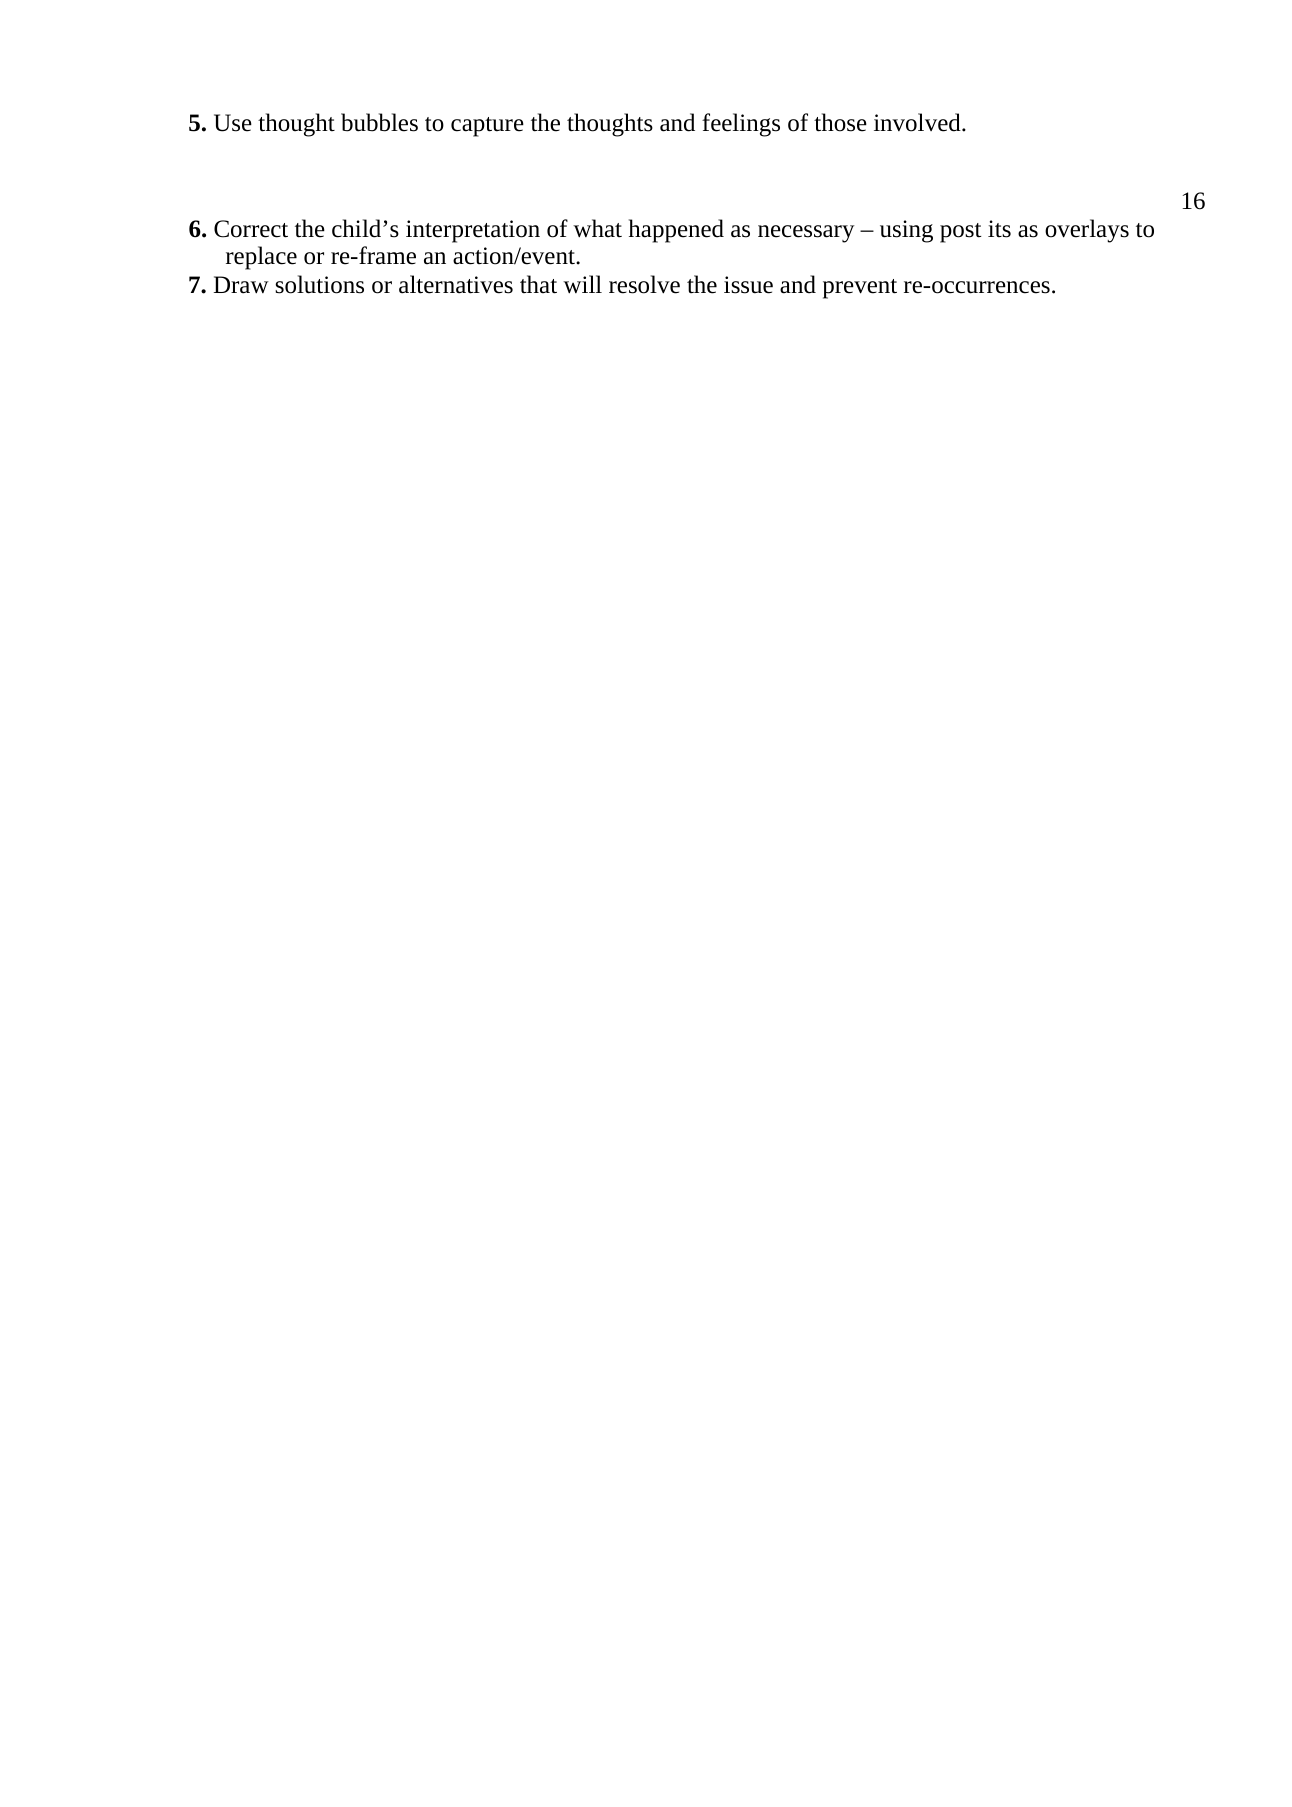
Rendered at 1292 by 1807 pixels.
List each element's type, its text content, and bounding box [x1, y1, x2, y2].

text 16 [75, 186, 1205, 215]
text 7. Draw solutions or alternatives that will resolve the issue and prevent re-occurrences. [188, 271, 1245, 299]
text 6. Correct the child’s interpretation of what happened as necessary – using post its as overlays to replace or re-frame an action/event. [188, 215, 1173, 270]
text 5. Use thought bubbles to capture the thoughts and feelings of those involved. [188, 108, 1245, 136]
